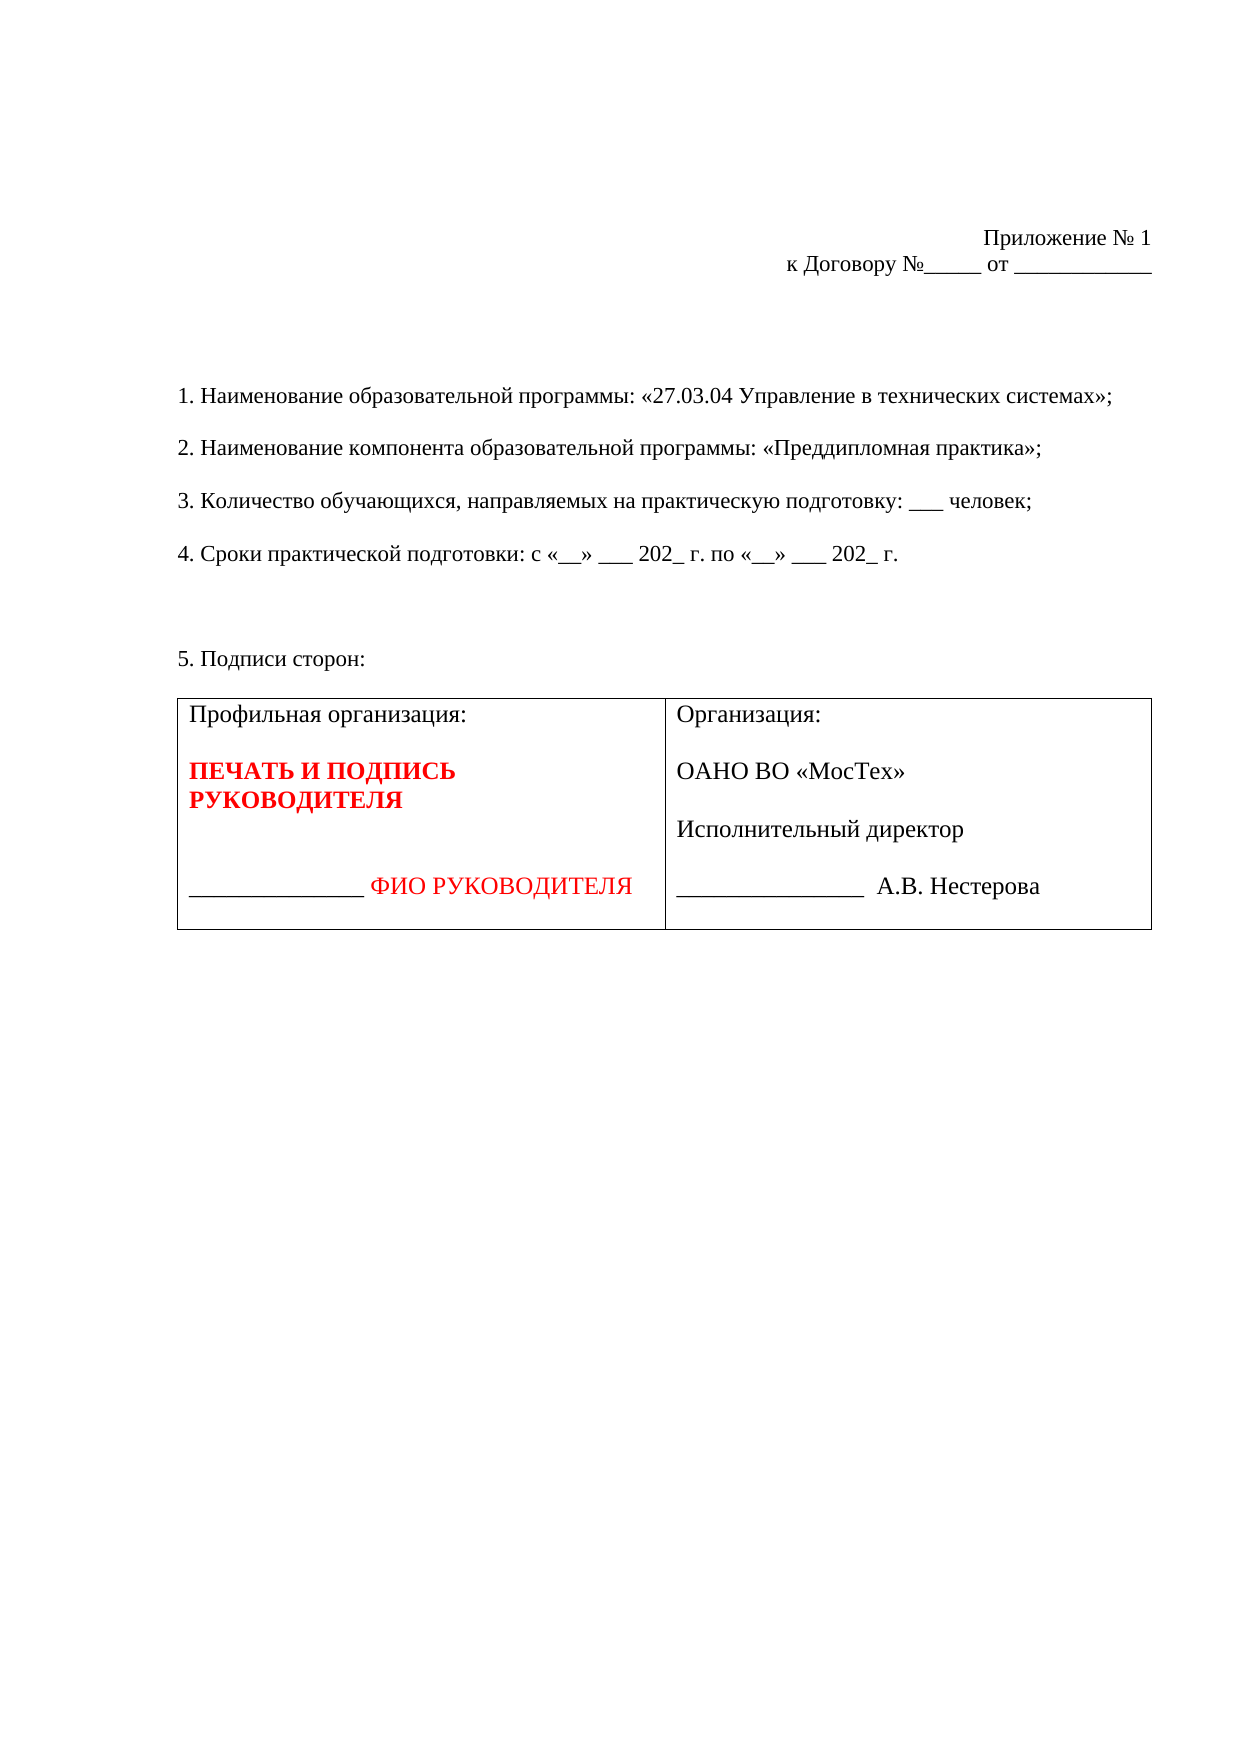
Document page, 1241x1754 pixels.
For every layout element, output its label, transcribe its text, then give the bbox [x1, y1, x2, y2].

table_header Профильная организация: ПЕЧАТЬ И ПОДПИСЬ РУКОВОДИТЕЛЯ ______________ ФИО РУКОВОДИТЕЛЯ [178, 699, 665, 929]
text Приложение № 1 [177, 223, 1152, 250]
text 5. Подписи сторон: [177, 645, 1152, 672]
table_header Организация: ОАНО ВО «МосТех» Исполнительный директор _______________ А.В. Нестерова [666, 699, 1151, 929]
text 1. Наименование образовательной программы: «27.03.04 Управление в технических системах»; [177, 382, 1152, 408]
text 4. Сроки практической подготовки: с «__» ___ 202_ г. по «__» ___ 202_ г. [177, 540, 1152, 566]
text 3. Количество обучающихся, направляемых на практическую подготовку: ___ человек; [177, 487, 1152, 513]
text 2. Наименование компонента образовательной программы: «Преддипломная практика»; [177, 434, 1152, 461]
text к Договору №_____ от ____________ [177, 250, 1152, 276]
